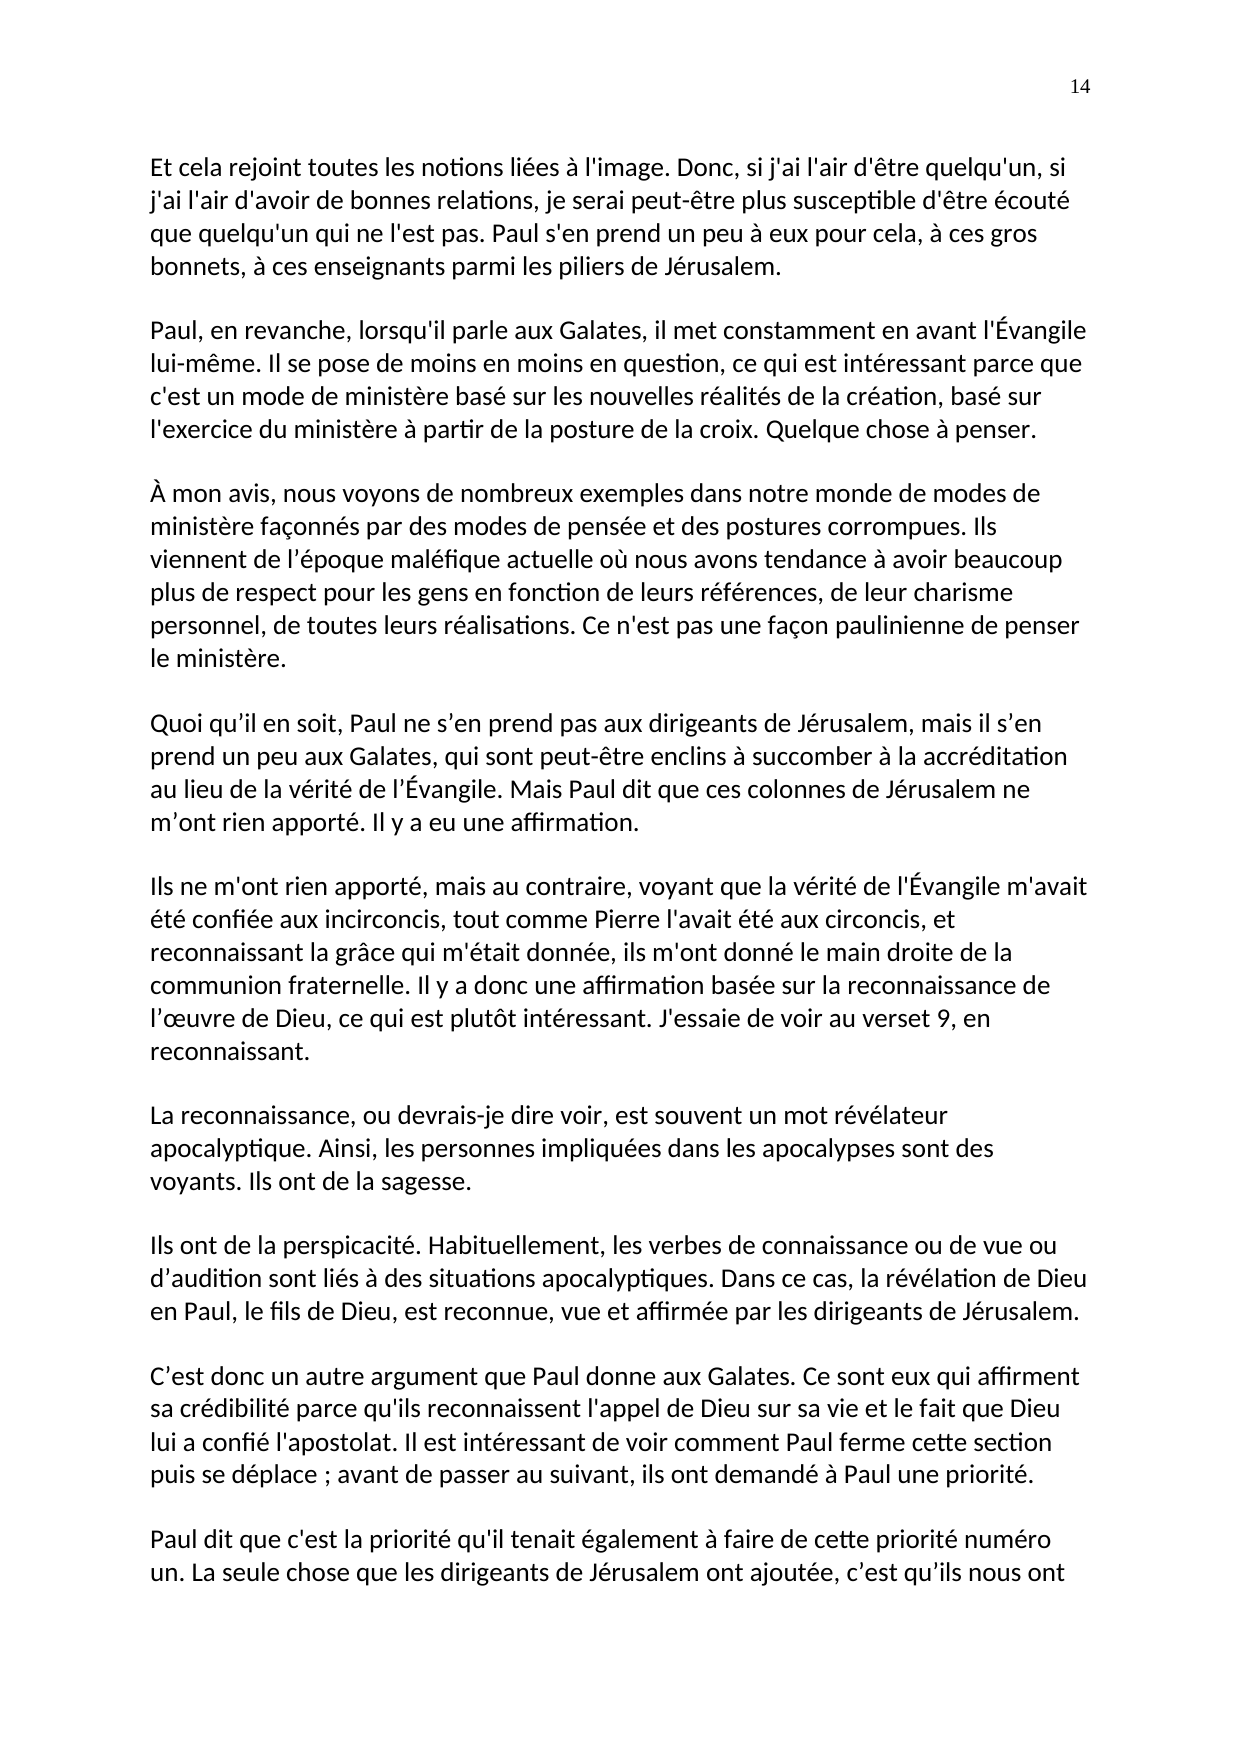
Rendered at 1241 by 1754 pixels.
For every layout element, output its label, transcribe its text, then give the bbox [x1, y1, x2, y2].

text Et cela rejoint toutes les notions liées à l'image. Donc, si j'ai l'air d'être quelqu'un, si j'ai l'air d'avoir de bonnes relations, je serai peut-être plus susceptible d'être écouté que quelqu'un qui ne l'est pas. Paul s'en prend un peu à eux pour cela, à ces gros bonnets, à ces enseignants parmi les piliers de Jérusalem. [150, 150, 1090, 282]
text À mon avis, nous voyons de nombreux exemples dans notre monde de modes de ministère façonnés par des modes de pensée et des postures corrompues. Ils viennent de l’époque maléfique actuelle où nous avons tendance à avoir beaucoup plus de respect pour les gens en fonction de leurs références, de leur charisme personnel, de toutes leurs réalisations. Ce n'est pas une façon paulinienne de penser le ministère. [150, 476, 1090, 674]
text La reconnaissance, ou devrais-je dire voir, est souvent un mot révélateur apocalyptique. Ainsi, les personnes impliquées dans les apocalypses sont des voyants. Ils ont de la sagesse. [150, 1098, 1090, 1197]
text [150, 1522, 1090, 1588]
text C’est donc un autre argument que Paul donne aux Galates. Ce sont eux qui affirment sa crédibilité parce qu'ils reconnaissent l'appel de Dieu sur sa vie et le fait que Dieu lui a confié l'apostolat. Il est intéressant de voir comment Paul ferme cette section puis se déplace ; avant de passer au suivant, ils ont demandé à Paul une priorité. [150, 1359, 1090, 1491]
text Quoi qu’il en soit, Paul ne s’en prend pas aux dirigeants de Jérusalem, mais il s’en prend un peu aux Galates, qui sont peut-être enclins à succomber à la accréditation au lieu de la vérité de l’Évangile. Mais Paul dit que ces colonnes de Jérusalem ne m’ont rien apporté. Il y a eu une affirmation. [150, 706, 1090, 838]
text Ils ont de la perspicacité. Habituellement, les verbes de connaissance ou de vue ou d’audition sont liés à des situations apocalyptiques. Dans ce cas, la révélation de Dieu en Paul, le fils de Dieu, est reconnue, vue et affirmée par les dirigeants de Jérusalem. [150, 1228, 1090, 1327]
text Paul, en revanche, lorsqu'il parle aux Galates, il met constamment en avant l'Évangile lui-même. Il se pose de moins en moins en question, ce qui est intéressant parce que c'est un mode de ministère basé sur les nouvelles réalités de la création, basé sur l'exercice du ministère à partir de la posture de la croix. Quelque chose à penser. [150, 313, 1090, 445]
text Ils ne m'ont rien apporté, mais au contraire, voyant que la vérité de l'Évangile m'avait été confiée aux incirconcis, tout comme Pierre l'avait été aux circoncis, et reconnaissant la grâce qui m'était donnée, ils m'ont donné le main droite de la communion fraternelle. Il y a donc une affirmation basée sur la reconnaissance de l’œuvre de Dieu, ce qui est plutôt intéressant. J'essaie de voir au verset 9, en reconnaissant. [150, 869, 1090, 1067]
